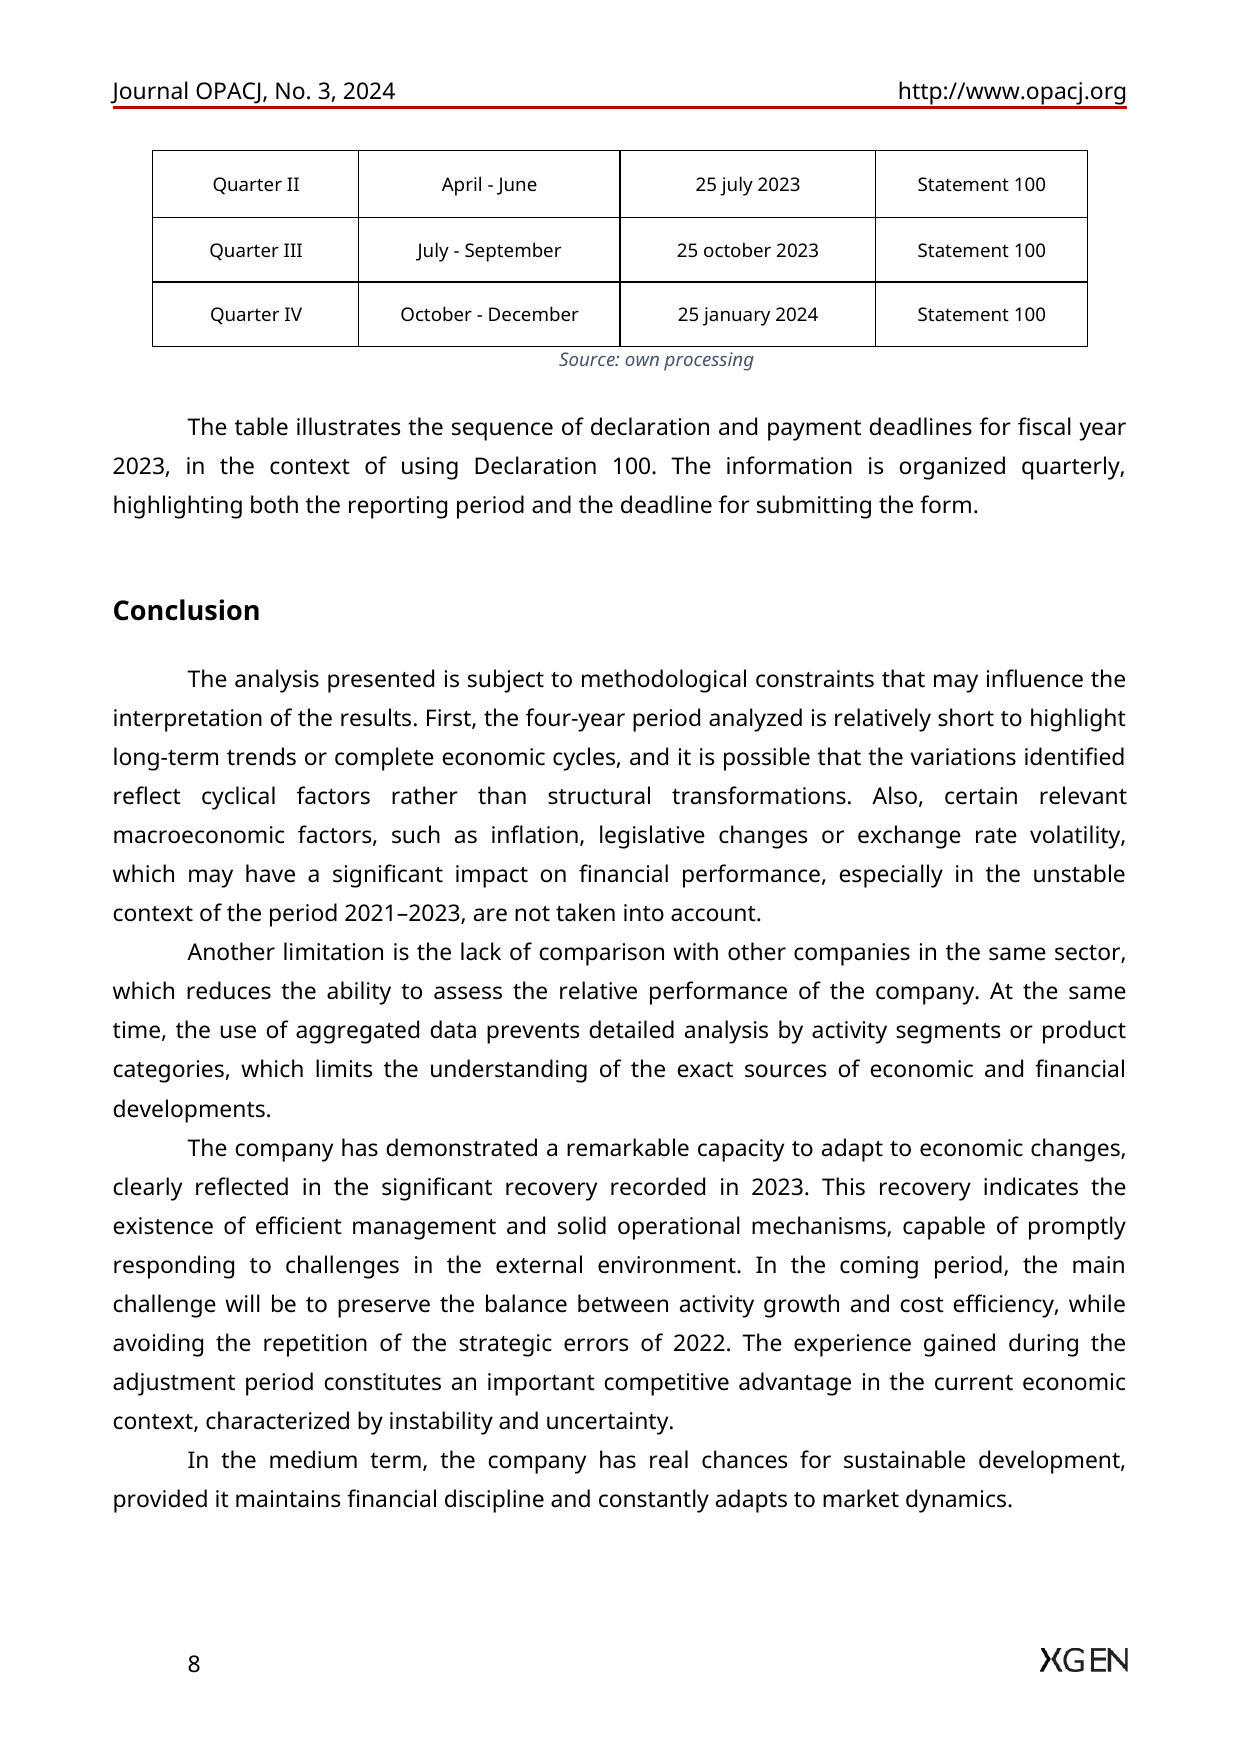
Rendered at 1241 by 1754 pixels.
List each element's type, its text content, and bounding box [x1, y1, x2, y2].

text Source: own processing [112, 347, 1128, 372]
picture [1039, 1648, 1128, 1672]
table_cell Statement 100 [876, 218, 1087, 281]
text Another limitation is the lack of comparison with other companies in the same sector, which reduces the ability to assess the relative performance of the company. At the same time, the use of aggregated data prevents detailed analysis by activity segments or product categories, which limits the understanding of the exact sources of economic and financial developments. [112, 936, 1128, 1124]
table_cell Quarter IV [153, 283, 358, 346]
table_cell Quarter III [153, 218, 358, 281]
table_cell Statement 100 [876, 151, 1087, 217]
table_cell 25 january 2024 [621, 283, 875, 346]
table_cell 25 july 2023 [621, 151, 875, 217]
table_cell Quarter II [153, 151, 358, 217]
table_cell July - September [359, 218, 619, 281]
table_cell 25 october 2023 [621, 218, 875, 281]
table_cell October - December [359, 283, 619, 346]
text The company has demonstrated a remarkable capacity to adapt to economic changes, clearly reflected in the significant recovery recorded in 2023. This recovery indicates the existence of efficient management and solid operational mechanisms, capable of promptly responding to challenges in the external environment. In the coming period, the main challenge will be to preserve the balance between activity growth and cost efficiency, while avoiding the repetition of the strategic errors of 2022. The experience gained during the adjustment period constitutes an important competitive advantage in the current economic context, characterized by instability and uncertainty. [112, 1132, 1128, 1436]
subtitle Conclusion [112, 592, 1128, 629]
text In the medium term, the company has real chances for sustainable development, provided it maintains financial discipline and constantly adapts to market dynamics. [112, 1444, 1128, 1514]
table_cell April - June [359, 151, 619, 217]
text The table illustrates the sequence of declaration and payment deadlines for fiscal year 2023, in the context of using Declaration 100. The information is organized quarterly, highlighting both the reporting period and the deadline for submitting the form. [112, 411, 1128, 520]
text The analysis presented is subject to methodological constraints that may influence the interpretation of the results. First, the four-year period analyzed is relatively short to highlight long-term trends or complete economic cycles, and it is possible that the variations identified reflect cyclical factors rather than structural transformations. Also, certain relevant macroeconomic factors, such as inflation, legislative changes or exchange rate volatility, which may have a significant impact on financial performance, especially in the unstable context of the period 2021–2023, are not taken into account. [112, 663, 1128, 928]
table_cell Statement 100 [876, 283, 1087, 346]
